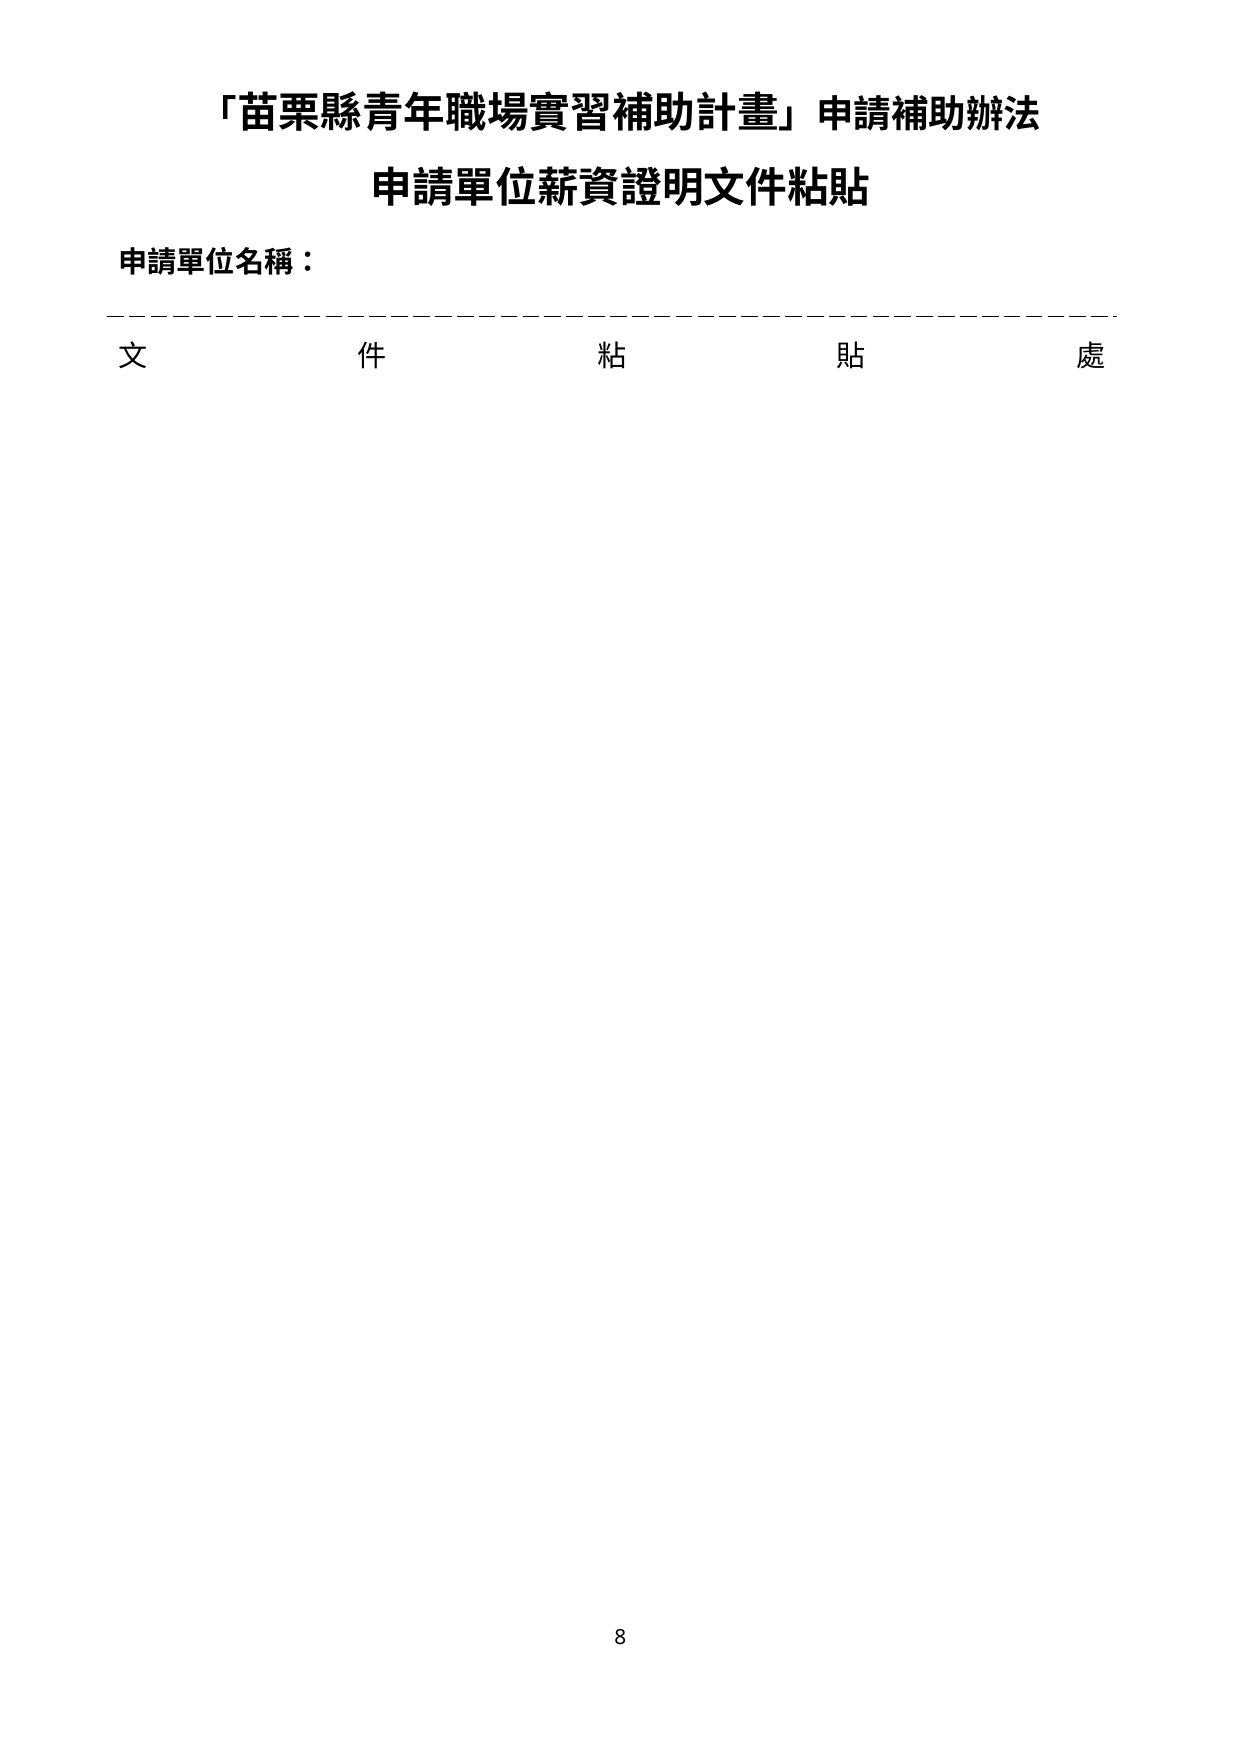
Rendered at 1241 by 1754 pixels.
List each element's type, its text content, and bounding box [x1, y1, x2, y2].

text 申請單位薪資證明文件粘貼 [118, 147, 1122, 222]
text 「苗栗縣青年職場實習補助計畫」申請補助辦法 [118, 72, 1122, 147]
table_header 文件粘貼處 [107, 316, 1117, 392]
text 申請單位名稱： [118, 222, 1122, 297]
